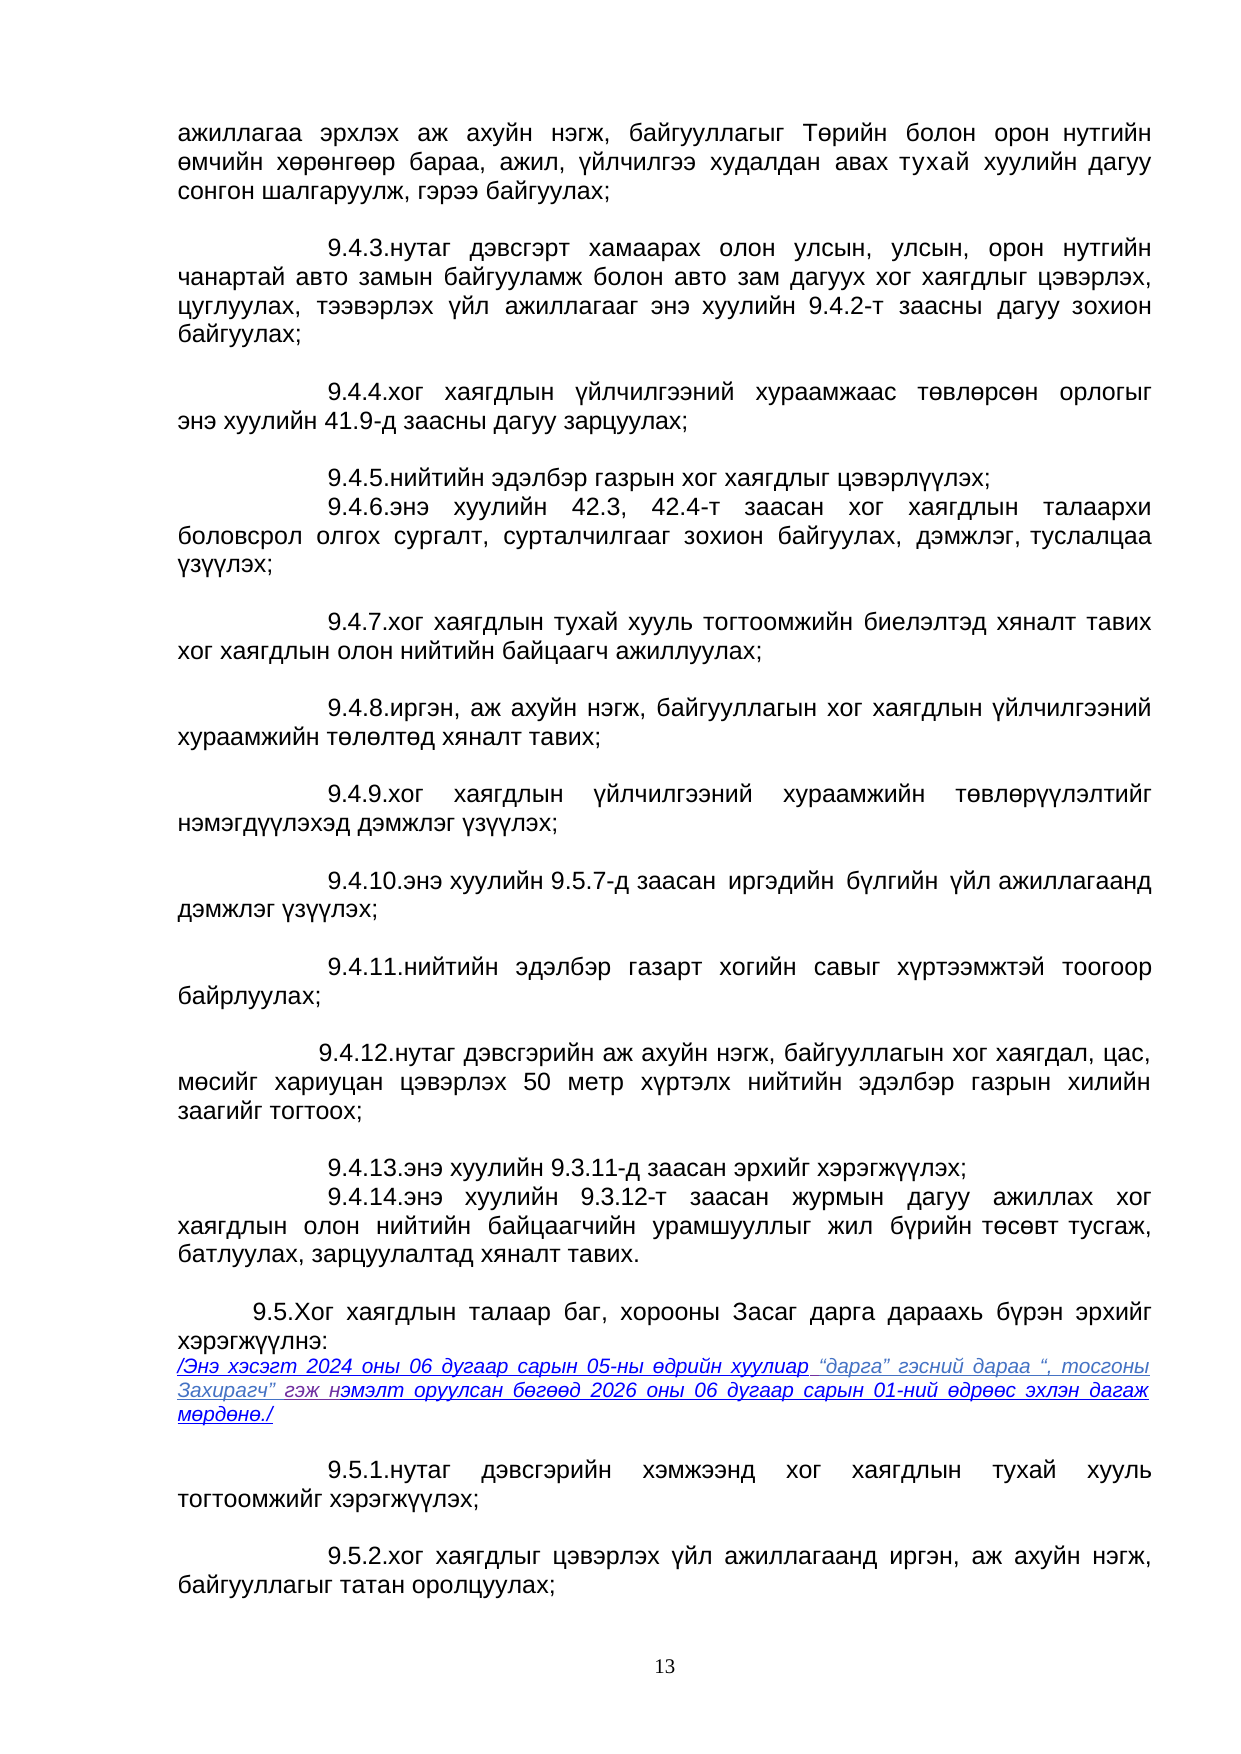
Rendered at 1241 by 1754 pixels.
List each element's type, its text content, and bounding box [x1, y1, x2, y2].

text 9.5.Хог хаягдлын талаар баг, хорооны Засаг дарга дараахь бүрэн эрхийг хэрэгжүүлнэ: [177, 1297, 1152, 1354]
text 9.4.4.хог хаягдлын үйлчилгээний хураамжаас төвлөрсөн орлогыг энэ хуулийн 41.9-д заасны дагуу зарцуулах; [177, 377, 1152, 434]
text 9.4.6.энэ хуулийн 42.3, 42.4-т заасан хог хаягдлын талаархи боловсрол олгох сургалт, сурталчилгааг зохион байгуулах, дэмжлэг, туслалцаа үзүүлэх; [177, 492, 1152, 578]
text 9.4.3.нутаг дэвсгэрт хамаарах олон улсын, улсын, орон нутгийн чанартай авто замын байгууламж болон авто зам дагуух хог хаягдлыг цэвэрлэх, цуглуулах, тээвэрлэх үйл ажиллагааг энэ хуулийн 9.4.2-т заасны дагуу зохион байгуулах; [177, 233, 1152, 348]
text 9.4.5.нийтийн эдэлбэр газрын хог хаягдлыг цэвэрлүүлэх; [177, 463, 1152, 492]
text 9.4.7.хог хаягдлын тухай хууль тогтоомжийн биелэлтэд хяналт тавих хог хаягдлын олон нийтийн байцаагч ажиллуулах; [177, 607, 1152, 664]
text 9.4.13.энэ хуулийн 9.3.11-д заасан эрхийг хэрэгжүүлэх; [177, 1153, 1152, 1182]
text 9.4.12.нутаг дэвсгэрийн аж ахуйн нэгж, байгууллагын хог хаягдал, цас, мөсийг хариуцан цэвэрлэх 50 метр хүртэлх нийтийн эдэлбэр газрын хилийн заагийг тогтоох; [177, 1038, 1152, 1124]
text 9.5.2.хог хаягдлыг цэвэрлэх үйл ажиллагаанд иргэн, аж ахуйн нэгж, байгууллагыг татан оролцуулах; [177, 1541, 1152, 1599]
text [177, 118, 1152, 204]
text 9.5.1.нутаг дэвсгэрийн хэмжээнд хог хаягдлын тухай хууль тогтоомжийг хэрэгжүүлэх; [177, 1455, 1152, 1512]
text /Энэ хэсэгт 2024 оны 06 дугаар сарын 05-ны өдрийн хуулиар “дарга” гэсний дараа “, тосгоны Захирагч” гэж нэмэлт оруулсан бөгөөд 2026 оны 06 дугаар сарын 01-ний өдрөөс эхлэн дагаж мөрдөнө./ [177, 1354, 1152, 1426]
text 9.4.11.нийтийн эдэлбэр газарт хогийн савыг хүртээмжтэй тоогоор байрлуулах; [177, 952, 1152, 1009]
text 9.4.9.хог хаягдлын үйлчилгээний хураамжийн төвлөрүүлэлтийг нэмэгдүүлэхэд дэмжлэг үзүүлэх; [177, 779, 1152, 837]
text 9.4.14.энэ хуулийн 9.3.12-т заасан журмын дагуу ажиллах хог хаягдлын олон нийтийн байцаагчийн урамшууллыг жил бүрийн төсөвт тусгаж, батлуулах, зарцуулалтад хяналт тавих. [177, 1182, 1152, 1268]
text 9.4.8.иргэн, аж ахуйн нэгж, байгууллагын хог хаягдлын үйлчилгээний хураамжийн төлөлтөд хяналт тавих; [177, 693, 1152, 751]
text 9.4.10.энэ хуулийн 9.5.7-д заасан иргэдийн бүлгийн үйл ажиллагаанд дэмжлэг үзүүлэх; [177, 866, 1152, 923]
